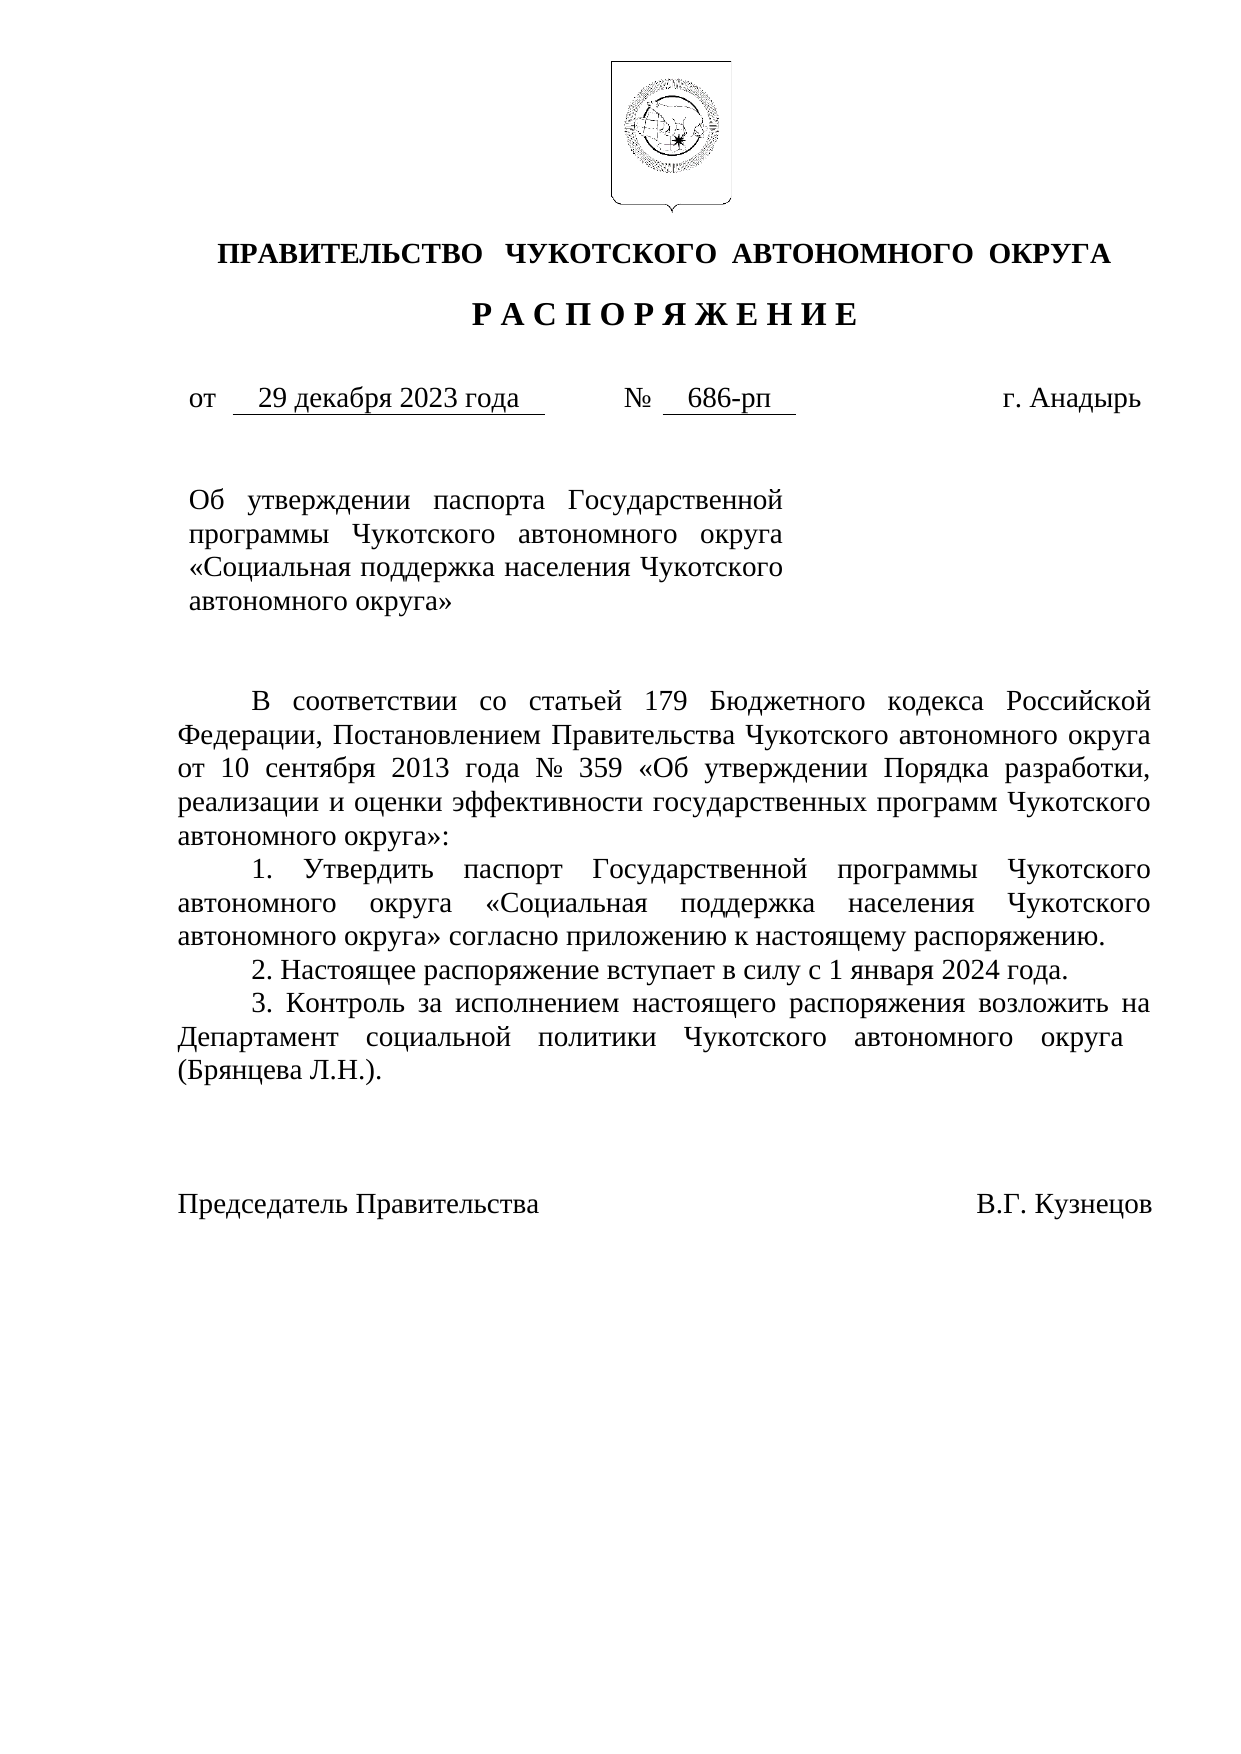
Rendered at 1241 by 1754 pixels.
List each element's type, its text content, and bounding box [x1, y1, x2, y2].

table_header г. Анадырь [796, 381, 1167, 414]
text В соответствии со статьей 179 Бюджетного кодекса Российской Федерации, Постановлением Правительства Чукотского автономного округа от 10 сентября 2013 года № 359 «Об утверждении Порядка разработки, реализации и оценки эффективности государственных программ Чукотского автономного округа»: [177, 683, 1152, 851]
table_header № [545, 381, 663, 414]
text 3. Контроль за исполнением настоящего распоряжения возложить на Департамент социальной политики Чукотского автономного округа (Брянцева Л.Н.). [177, 985, 1152, 1086]
text Р А С П О Р Я Ж Е Н И Е [177, 294, 1152, 332]
table_header от [177, 381, 233, 414]
text 2. Настоящее распоряжение вступает в силу с 1 января 2024 года. [177, 952, 1152, 985]
table_header Об утверждении паспорта Государственной программы Чукотского автономного округа «Социальная поддержка населения Чукотского автономного округа» [177, 482, 797, 616]
text 1. Утвердить паспорт Государственной программы Чукотского автономного округа «Социальная поддержка населения Чукотского автономного округа» согласно приложению к настоящему распоряжению. [177, 851, 1152, 952]
table_header 29 декабря 2023 года [233, 381, 544, 414]
text ПРАВИТЕЛЬСТВО ЧУКОТСКОГО АВТОНОМНОГО ОКРУГА [177, 236, 1152, 270]
table_header 686-рп [663, 381, 796, 414]
table_header В.Г. Кузнецов [777, 1187, 1152, 1220]
picture [611, 61, 732, 213]
table_header Председатель Правительства [177, 1187, 777, 1220]
